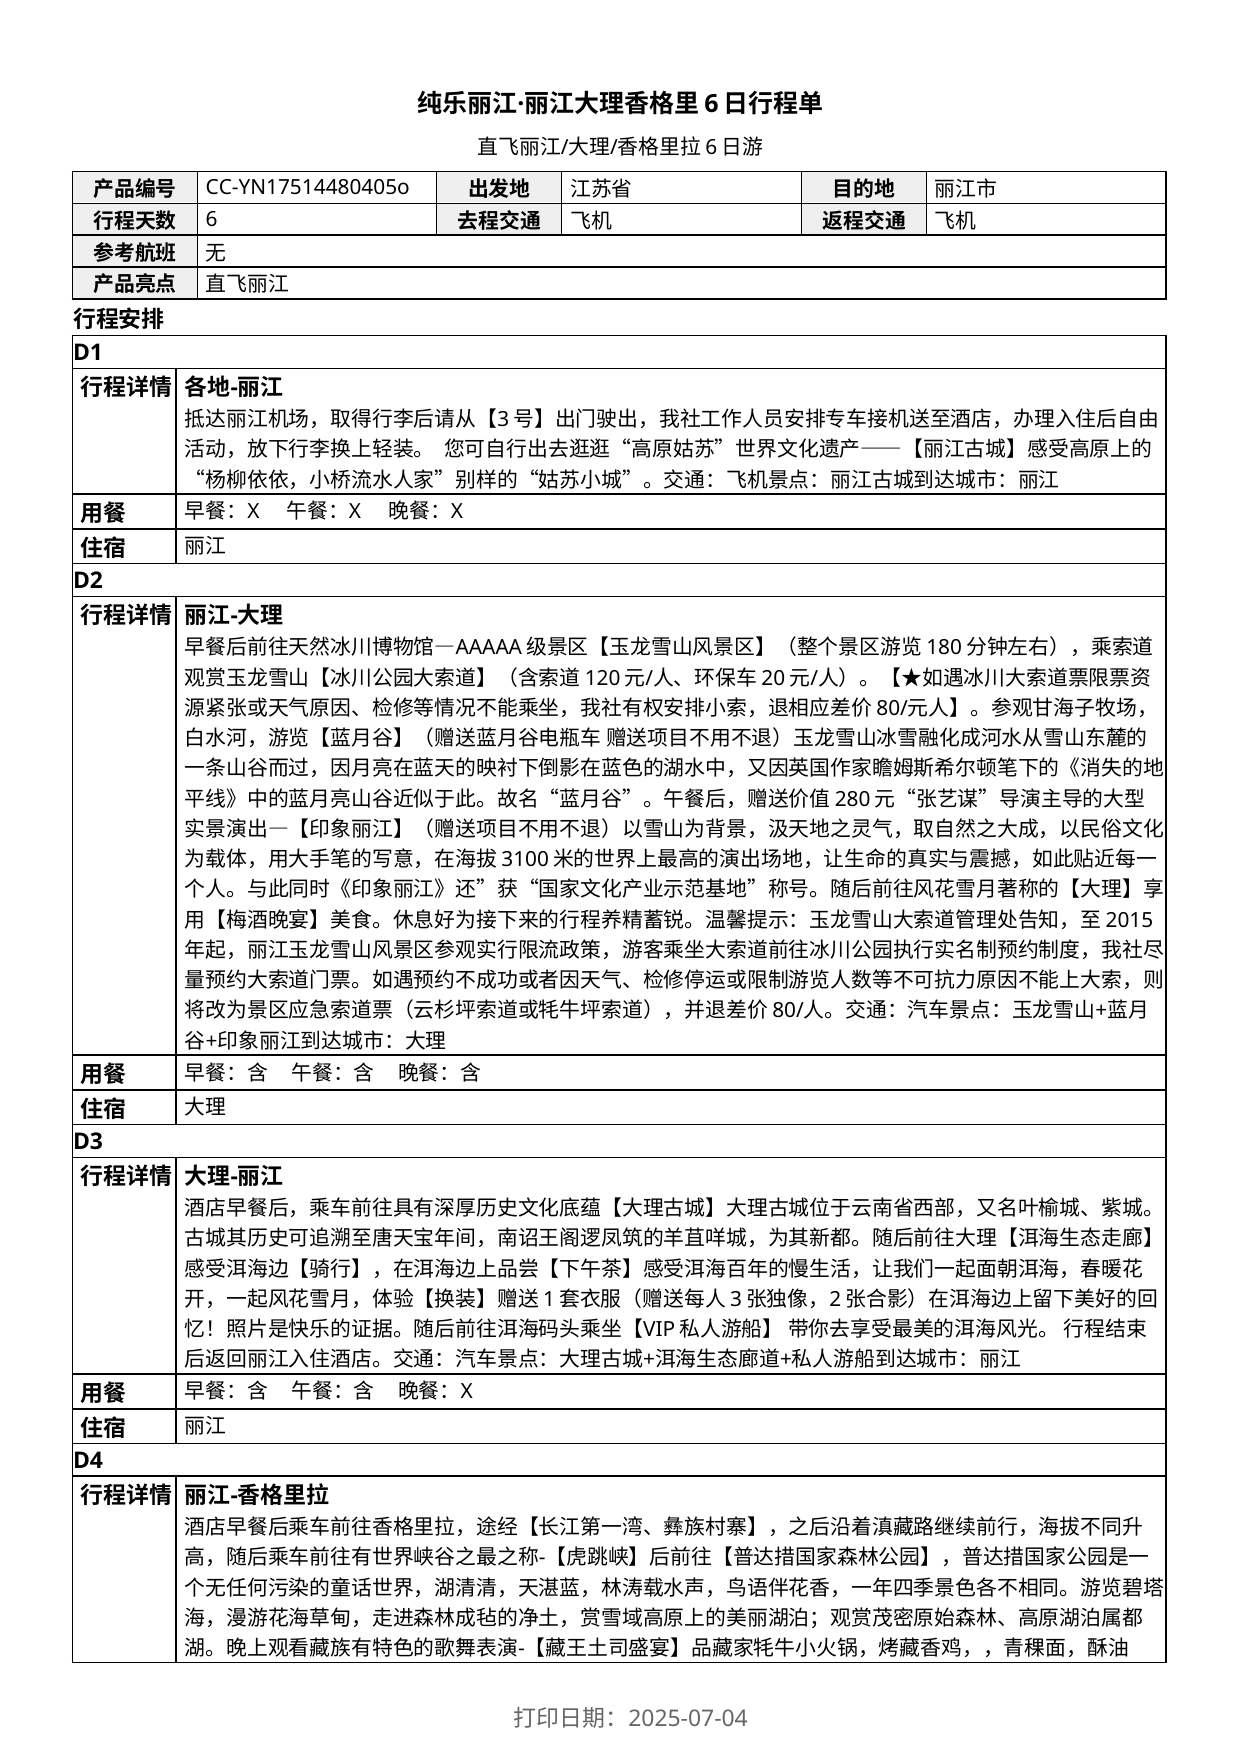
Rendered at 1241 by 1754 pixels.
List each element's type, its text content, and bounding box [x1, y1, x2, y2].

text 行程安排 [73, 300, 1167, 334]
table_cell 住宿 [73, 1091, 175, 1124]
table_cell 行程详情 [73, 1477, 175, 1662]
table_header 出发地 [437, 172, 561, 202]
table_cell 用餐 [73, 1056, 175, 1089]
table_cell 用餐 [73, 495, 175, 528]
table_cell 丽江-大理 早餐后前往天然冰川博物馆—AAAAA级景区【玉龙雪山风景区】（整个景区游览180分钟左右），乘索道观赏玉龙雪山【冰川公园大索道】（含索道120元/人、环保车20元/人）。【★如遇冰川大索道票限票资源紧张或天气原因、检修等情况不能乘坐，我社有权安排小索，退相应差价80/元人】。参观甘海子牧场，白水河，游览【蓝月谷】（赠送蓝月谷电瓶车 赠送项目不用不退）玉龙雪山冰雪融化成河水从雪山东麓的一条山谷而过，因月亮在蓝天的映衬下倒影在蓝色的湖水中，又因英国作家瞻姆斯希尔顿笔下的《消失的地平线》中的蓝月亮山谷近似于此。故名“蓝月谷”。午餐后，赠送价值280元“张艺谋”导演主导的大型实景演出—【印象丽江】（赠送项目不用不退）以雪山为背景，汲天地之灵气，取自然之大成，以民俗文化为载体，用大手笔的写意，在海拔3100米的世界上最高的演出场地，让生命的真实与震撼，如此贴近每一个人。与此同时《印象丽江》还”获“国家文化产业示范基地”称号。随后前往风花雪月著称的【大理】享用【梅酒晚宴】美食。休息好为接下来的行程养精蓄锐。 [177, 597, 1165, 1054]
table_cell 飞机 [927, 204, 1165, 234]
table_cell 用餐 [73, 1375, 175, 1408]
table_header D1 [73, 336, 1165, 367]
table_cell 产品亮点 [73, 268, 197, 298]
table_cell 丽江 [177, 1410, 1165, 1443]
table_cell 早餐：含 午餐：含 晚餐：X [177, 1375, 1165, 1408]
table_cell 行程天数 [73, 204, 197, 234]
table_cell D3 [73, 1125, 1165, 1157]
table_cell 各地-丽江 抵达丽江机场，取得行李后请从【3号】出门驶出，我社工作人员安排专车接机送至酒店，办理入住后自由活动，放下行李换上轻装。 [177, 369, 1165, 493]
table_cell 丽江 [177, 530, 1165, 563]
table_cell 大理 [177, 1091, 1165, 1124]
table_cell D2 [73, 564, 1165, 596]
table_cell 行程详情 [73, 597, 175, 1054]
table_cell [177, 1477, 1165, 1662]
table_cell 住宿 [73, 530, 175, 563]
text 直飞丽江/大理/香格里拉6日游 [73, 130, 1167, 160]
table_header 丽江市 [927, 172, 1165, 202]
table_cell 行程详情 [73, 1158, 175, 1373]
table_cell 早餐：X 午餐：X 晚餐：X [177, 495, 1165, 528]
table_cell 返程交通 [802, 204, 926, 234]
table_cell 参考航班 [73, 236, 197, 266]
table_cell 去程交通 [437, 204, 561, 234]
table_cell 住宿 [73, 1410, 175, 1443]
text 纯乐丽江·丽江大理香格里6日行程单 [73, 83, 1167, 119]
table_header CC-YN17514480405o [198, 172, 436, 202]
table_cell 6 [198, 204, 436, 234]
table_cell 无 [198, 236, 1165, 266]
table_cell 行程详情 [73, 369, 175, 493]
table_header 江苏省 [562, 172, 801, 202]
table_header 产品编号 [73, 172, 197, 202]
table_cell 直飞丽江 [198, 268, 1165, 298]
table_cell D4 [73, 1444, 1165, 1475]
table_cell 大理-丽江 酒店早餐后，乘车前往具有深厚历史文化底蕴【大理古城】大理古城位于云南省西部，又名叶榆城、紫城。古城其历史可追溯至唐天宝年间，南诏王阁逻凤筑的羊苴咩城，为其新都。随后前往大理【洱海生态走廊】感受洱海边【骑行】，在洱海边上品尝【下午茶】感受洱海百年的慢生活，让我们一起面朝洱海，春暖花开，一起风花雪月，体验【换装】赠送1套衣服（赠送每人3张独像，2张合影）在洱海边上留下美好的回忆！照片是快乐的证据。随后前往洱海码头乘坐【VIP私人游船】 带你去享受最美的洱海风光。 行程结束后返回丽江入住酒店。 [177, 1158, 1165, 1373]
table_header 目的地 [802, 172, 926, 202]
table_cell 飞机 [562, 204, 801, 234]
table_cell 早餐：含 午餐：含 晚餐：含 [177, 1056, 1165, 1089]
